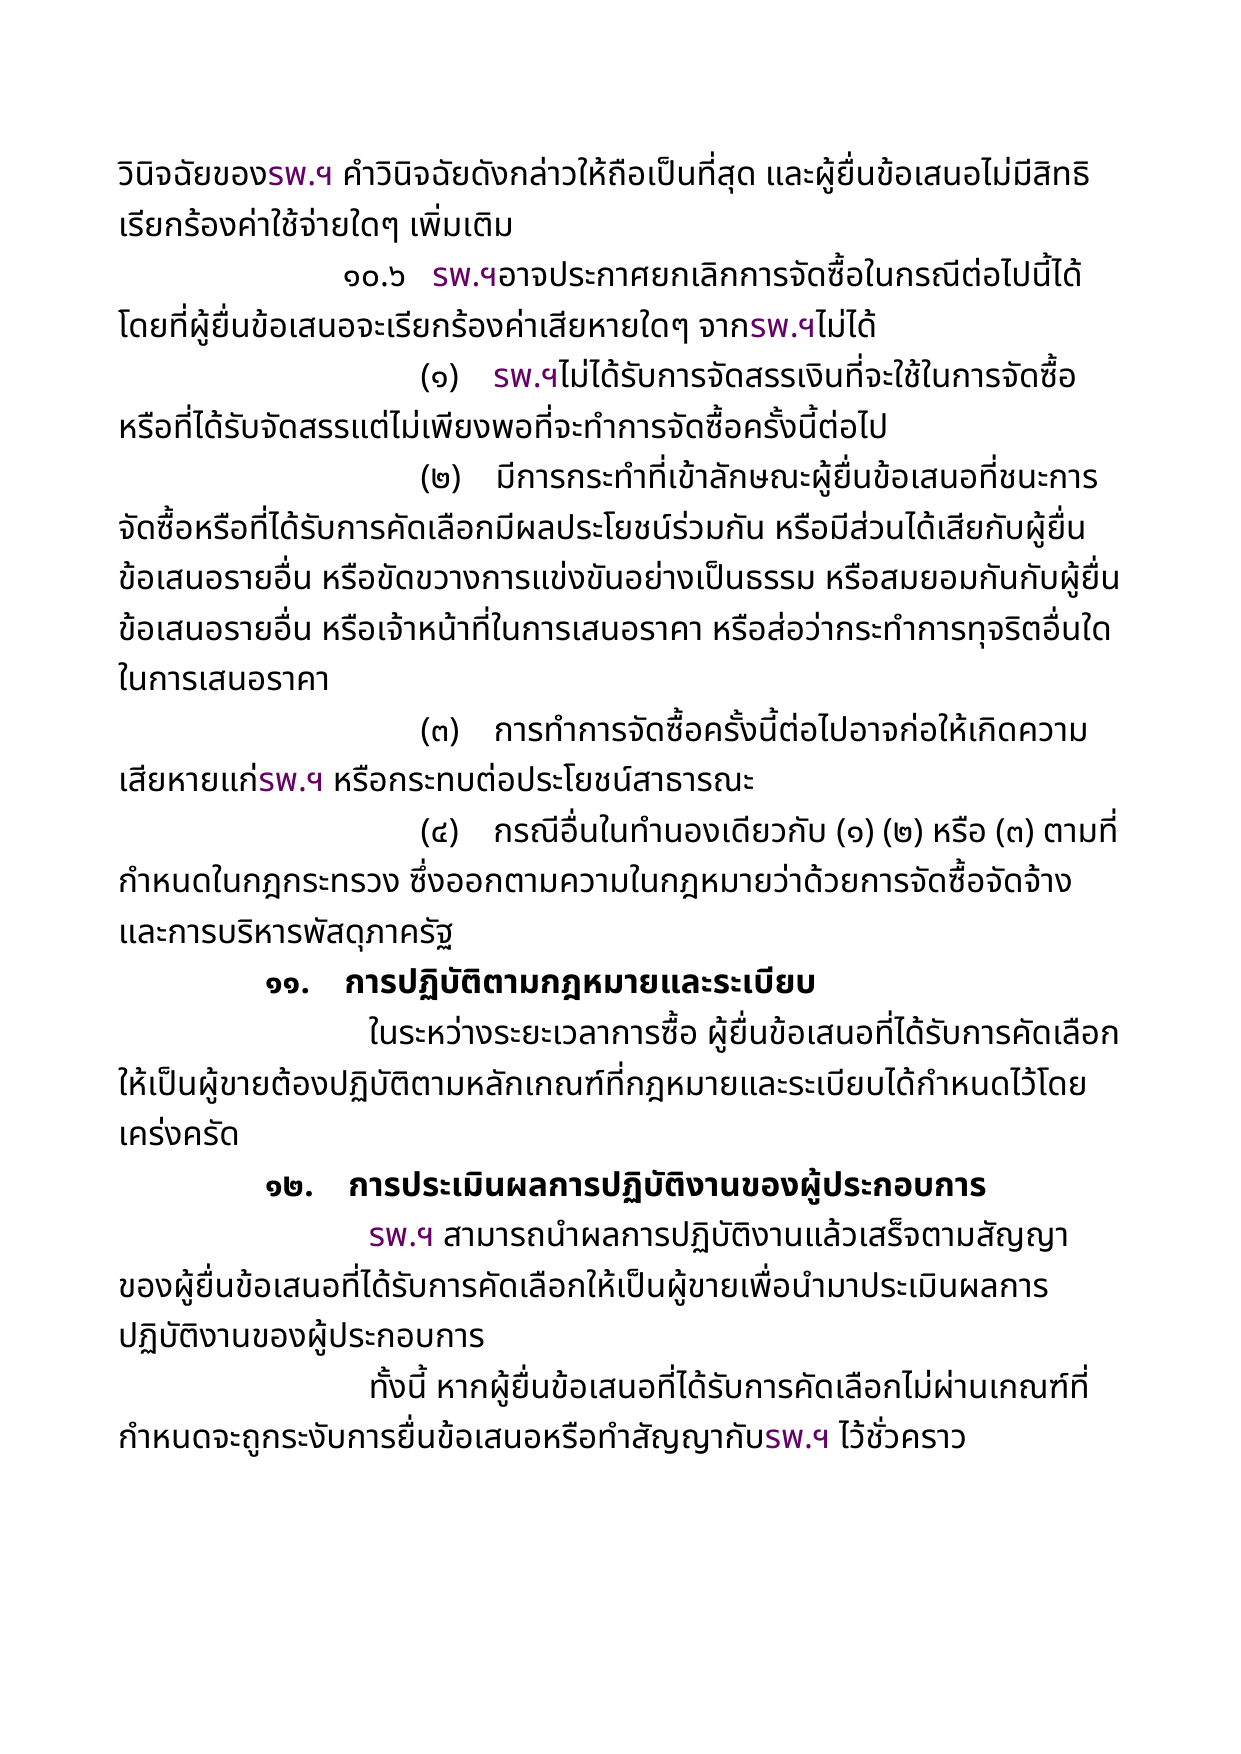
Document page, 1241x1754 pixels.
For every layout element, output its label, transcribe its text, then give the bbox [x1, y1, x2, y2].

table_cell (๔) กรณีอื่นในทำนองเดียวกับ (๑) (๒) หรือ (๓) ตามที่กำหนดในกฎกระทรวง ซึ่งออกตามความในกฎหมายว่าด้วยการจัดซื้อจัดจ้างและการบริหารพัสดุภาครัฐ [118, 807, 1122, 958]
table_cell ในระหว่างระยะเวลาการซื้อ ผู้ยื่นข้อเสนอที่ได้รับการคัดเลือกให้เป็นผู้ขายต้องปฏิบัติตามหลักเกณฑ์ที่กฎหมายและระเบียบได้กำหนดไว้โดยเคร่งครัด [118, 1009, 1122, 1160]
table_cell ๑๑. การปฏิบัติตามกฎหมายและระเบียบ [118, 958, 1122, 1009]
table_cell ๑๐.๖ รพ.ฯอาจประกาศยกเลิกการจัดซื้อในกรณีต่อไปนี้ได้ โดยที่ผู้ยื่นข้อเสนอจะเรียกร้องค่าเสียหายใดๆ จากรพ.ฯไม่ได้ [118, 251, 1122, 352]
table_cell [118, 150, 1122, 251]
table_cell (๓) การทำการจัดซื้อครั้งนี้ต่อไปอาจก่อให้เกิดความเสียหายแก่รพ.ฯ หรือกระทบต่อประโยชน์สาธารณะ [118, 706, 1122, 807]
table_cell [118, 1363, 1122, 1554]
table_cell ๑๒. การประเมินผลการปฏิบัติงานของผู้ประกอบการ [118, 1160, 1122, 1211]
table_cell (๑) รพ.ฯไม่ได้รับการจัดสรรเงินที่จะใช้ในการจัดซื้อหรือที่ได้รับจัดสรรแต่ไม่เพียงพอที่จะทำการจัดซื้อครั้งนี้ต่อไป [118, 352, 1122, 453]
table_cell (๒) มีการกระทำที่เข้าลักษณะผู้ยื่นข้อเสนอที่ชนะการจัดซื้อหรือที่ได้รับการคัดเลือกมีผลประโยชน์ร่วมกัน หรือมีส่วนได้เสียกับผู้ยื่นข้อเสนอรายอื่น หรือขัดขวางการแข่งขันอย่างเป็นธรรม หรือสมยอมกันกับผู้ยื่นข้อเสนอรายอื่น หรือเจ้าหน้าที่ในการเสนอราคา หรือส่อว่ากระทำการทุจริตอื่นใดในการเสนอราคา [118, 453, 1122, 706]
table_cell รพ.ฯ สามารถนำผลการปฏิบัติงานแล้วเสร็จตามสัญญาของผู้ยื่นข้อเสนอที่ได้รับการคัดเลือกให้เป็นผู้ขายเพื่อนำมาประเมินผลการปฏิบัติงานของผู้ประกอบการ [118, 1211, 1122, 1362]
